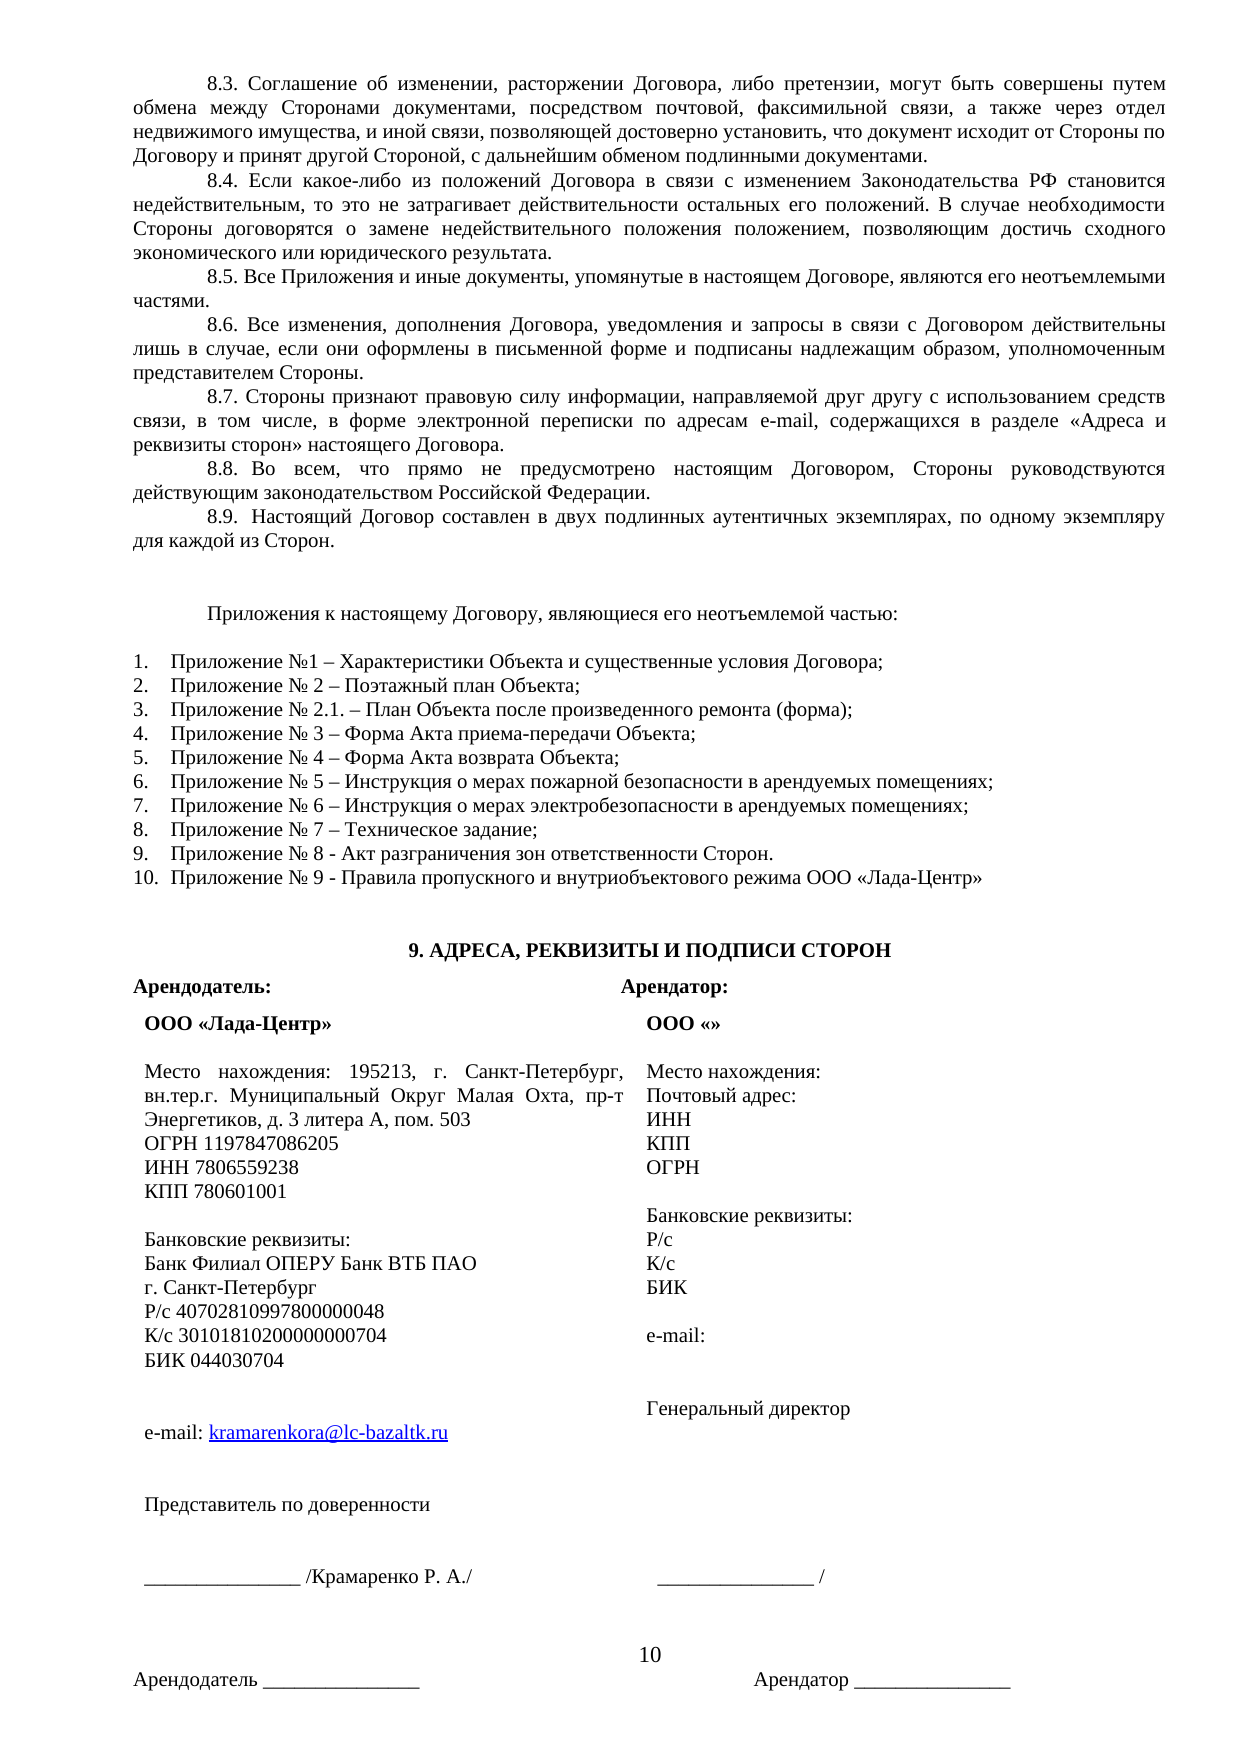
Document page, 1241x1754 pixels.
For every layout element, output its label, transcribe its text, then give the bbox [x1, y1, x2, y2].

text Арендодатель: Арендатор: [133, 974, 1167, 998]
text 8.4. Если какое-либо из положений Договора в связи с изменением Законодательства РФ становится недействительным, то это не затрагивает действительности остальных его положений. В случае необходимости Стороны договорятся о замене недействительного положения положением, позволяющим достичь сходного экономического или юридического результата. [133, 167, 1167, 264]
list Приложение № 7 – Техническое задание; [133, 817, 1167, 841]
table_cell [635, 1564, 1152, 1636]
list Приложение №1 – Характеристики Объекта и существенные условия Договора; [133, 649, 1167, 673]
text 8.8. Во всем, что прямо не предусмотрено настоящим Договором, Стороны руководствуются действующим законодательством Российской Федерации. [133, 456, 1167, 504]
table_header ООО «» Место нахождения: Почтовый адрес: ИНН КПП ОГРН Банковские реквизиты: Р/c К/с БИК e-mail: Генеральный директор [635, 1011, 1152, 1564]
text 8.3. Соглашение об изменении, расторжении Договора, либо претензии, могут быть совершены путем обмена между Сторонами документами, посредством почтовой, факсимильной связи, а также через отдел недвижимого имущества, и иной связи, позволяющей достоверно установить, что документ исходит от Стороны по Договору и принят другой Стороной, с дальнейшим обменом подлинными документами. [133, 71, 1167, 167]
list Приложение № 8 - Акт разграничения зон ответственности Сторон. [133, 841, 1167, 865]
list Приложение № 4 – Форма Акта возврата Объекта; [133, 745, 1167, 769]
list Приложение № 2 – Поэтажный план Объекта; [133, 673, 1167, 697]
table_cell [133, 1564, 635, 1636]
text 8.7. Стороны признают правовую силу информации, направляемой друг другу с использованием средств связи, в том числе, в форме электронной переписки по адресам e-mail, содержащихся в разделе «Адреса и реквизиты сторон» настоящего Договора. [133, 384, 1167, 456]
text 8.5. Все Приложения и иные документы, упомянутые в настоящем Договоре, являются его неотъемлемыми частями. [133, 264, 1167, 312]
text 8.9. Настоящий Договор составлен в двух подлинных аутентичных экземплярах, по одному экземпляру для каждой из Сторон. [133, 504, 1167, 552]
text 8.6. Все изменения, дополнения Договора, уведомления и запросы в связи с Договором действительны лишь в случае, если они оформлены в письменной форме и подписаны надлежащим образом, уполномоченным представителем Стороны. [133, 312, 1167, 384]
list Приложение № 5 – Инструкция о мерах пожарной безопасности в арендуемых помещениях; [133, 769, 1167, 793]
table_header ООО «Лада-Центр» Место нахождения: 195213, г. Санкт-Петербург, вн.тер.г. Муниципальный Округ Малая Охта, пр-т Энергетиков, д. 3 литера А, пом. 503 ОГРН 1197847086205 ИНН 7806559238 КПП 780601001 Банковские реквизиты: Банк Филиал ОПЕРУ Банк ВТБ ПАО г. Санкт-Петербург Р/с 40702810997800000048 К/с 30101810200000000704 БИК 044030704 e-mail: kramarenkora@lc-bazaltk.ru Представитель по доверенности [133, 1011, 635, 1564]
list Приложение № 2.1. – План Объекта после произведенного ремонта (форма); [133, 697, 1167, 721]
list Приложение № 9 - Правила пропускного и внутриобъектового режима ООО «Лада-Центр» [133, 865, 1167, 889]
text Приложения к настоящему Договору, являющиеся его неотъемлемой частью: [133, 601, 1167, 625]
list Приложение № 6 – Инструкция о мерах электробезопасности в арендуемых помещениях; [133, 793, 1167, 817]
list Приложение № 3 – Форма Акта приема-передачи Объекта; [133, 721, 1167, 745]
text 9. АДРЕСА, РЕКВИЗИТЫ И ПОДПИСИ СТОРОН [133, 937, 1167, 962]
